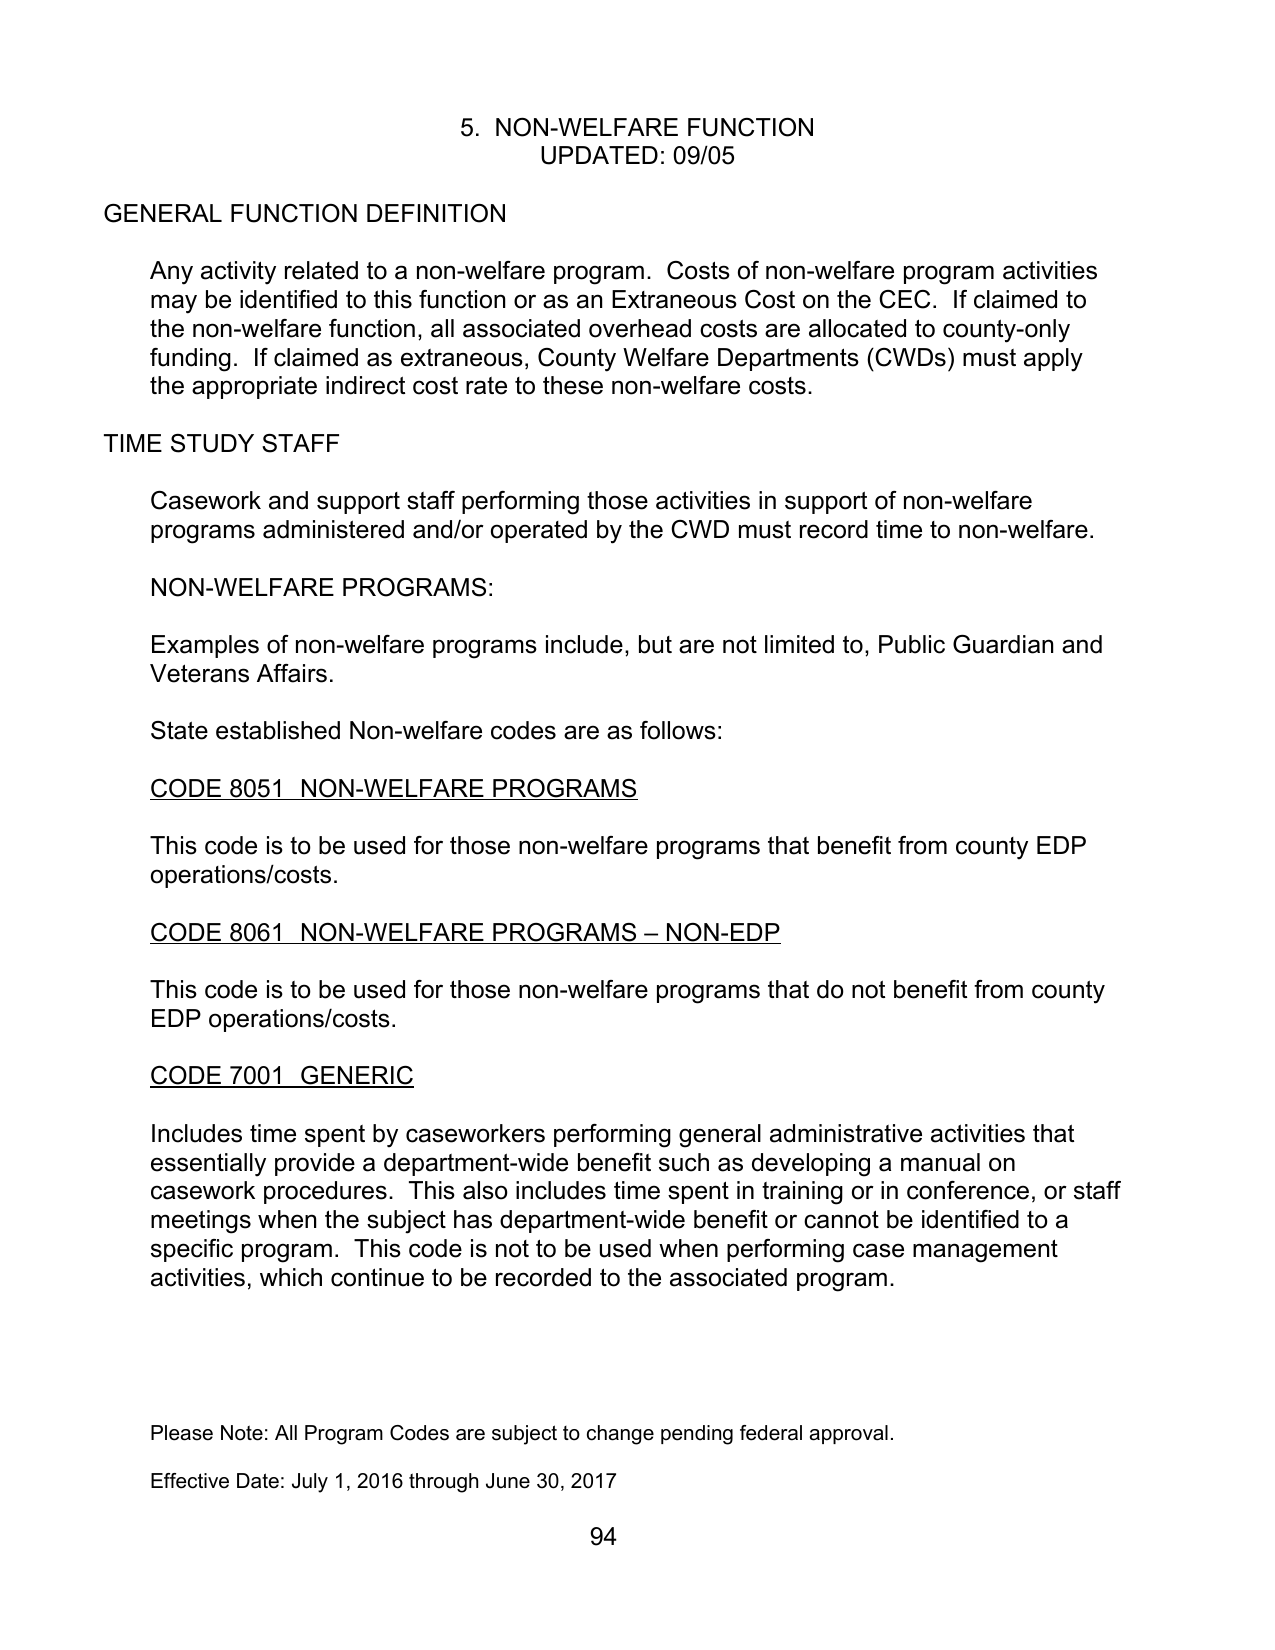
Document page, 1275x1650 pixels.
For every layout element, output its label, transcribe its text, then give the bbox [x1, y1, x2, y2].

subtitle CODE 8051 NON-WELFARE PROGRAMS [150, 774, 1125, 802]
text This code is to be used for those non-welfare programs that benefit from county EDP operations/costs. [150, 831, 1125, 889]
subtitle CODE 7001 GENERIC [150, 1061, 1125, 1090]
text This code is to be used for those non-welfare programs that do not benefit from county EDP operations/costs. [150, 975, 1125, 1032]
text Includes time spent by caseworkers performing general administrative activities that essentially provide a department-wide benefit such as developing a manual on casework procedures. This also includes time spent in training or in conference, or staff meetings when the subject has department-wide benefit or cannot be identified to a specific program. This code is not to be used when performing case management activities, which continue to be recorded to the associated program. [150, 1119, 1125, 1291]
text State established Non-welfare codes are as follows: [150, 716, 1125, 745]
subtitle CODE 8061 NON-WELFARE PROGRAMS – NON-EDP [150, 917, 1125, 946]
text Casework and support staff performing those activities in support of non-welfare programs administered and/or operated by the CWD must record time to non-welfare. [150, 486, 1125, 544]
text Any activity related to a non-welfare program. Costs of non-welfare program activities may be identified to this function or as an Extraneous Cost on the CEC. If claimed to the non-welfare function, all associated overhead costs are allocated to county-only funding. If claimed as extraneous, County Welfare Departments (CWDs) must apply the appropriate indirect cost rate to these non-welfare costs. [150, 256, 1125, 400]
subtitle NON-WELFARE PROGRAMS: [150, 572, 1125, 601]
subtitle TIME STUDY STAFF [103, 429, 1125, 457]
subtitle GENERAL FUNCTION DEFINITION [103, 199, 1125, 227]
subtitle 5. NON-WELFARE FUNCTION [150, 112, 1125, 141]
text Examples of non-welfare programs include, but are not limited to, Public Guardian and Veterans Affairs. [150, 630, 1125, 687]
subtitle UPDATED: 09/05 [150, 141, 1125, 170]
